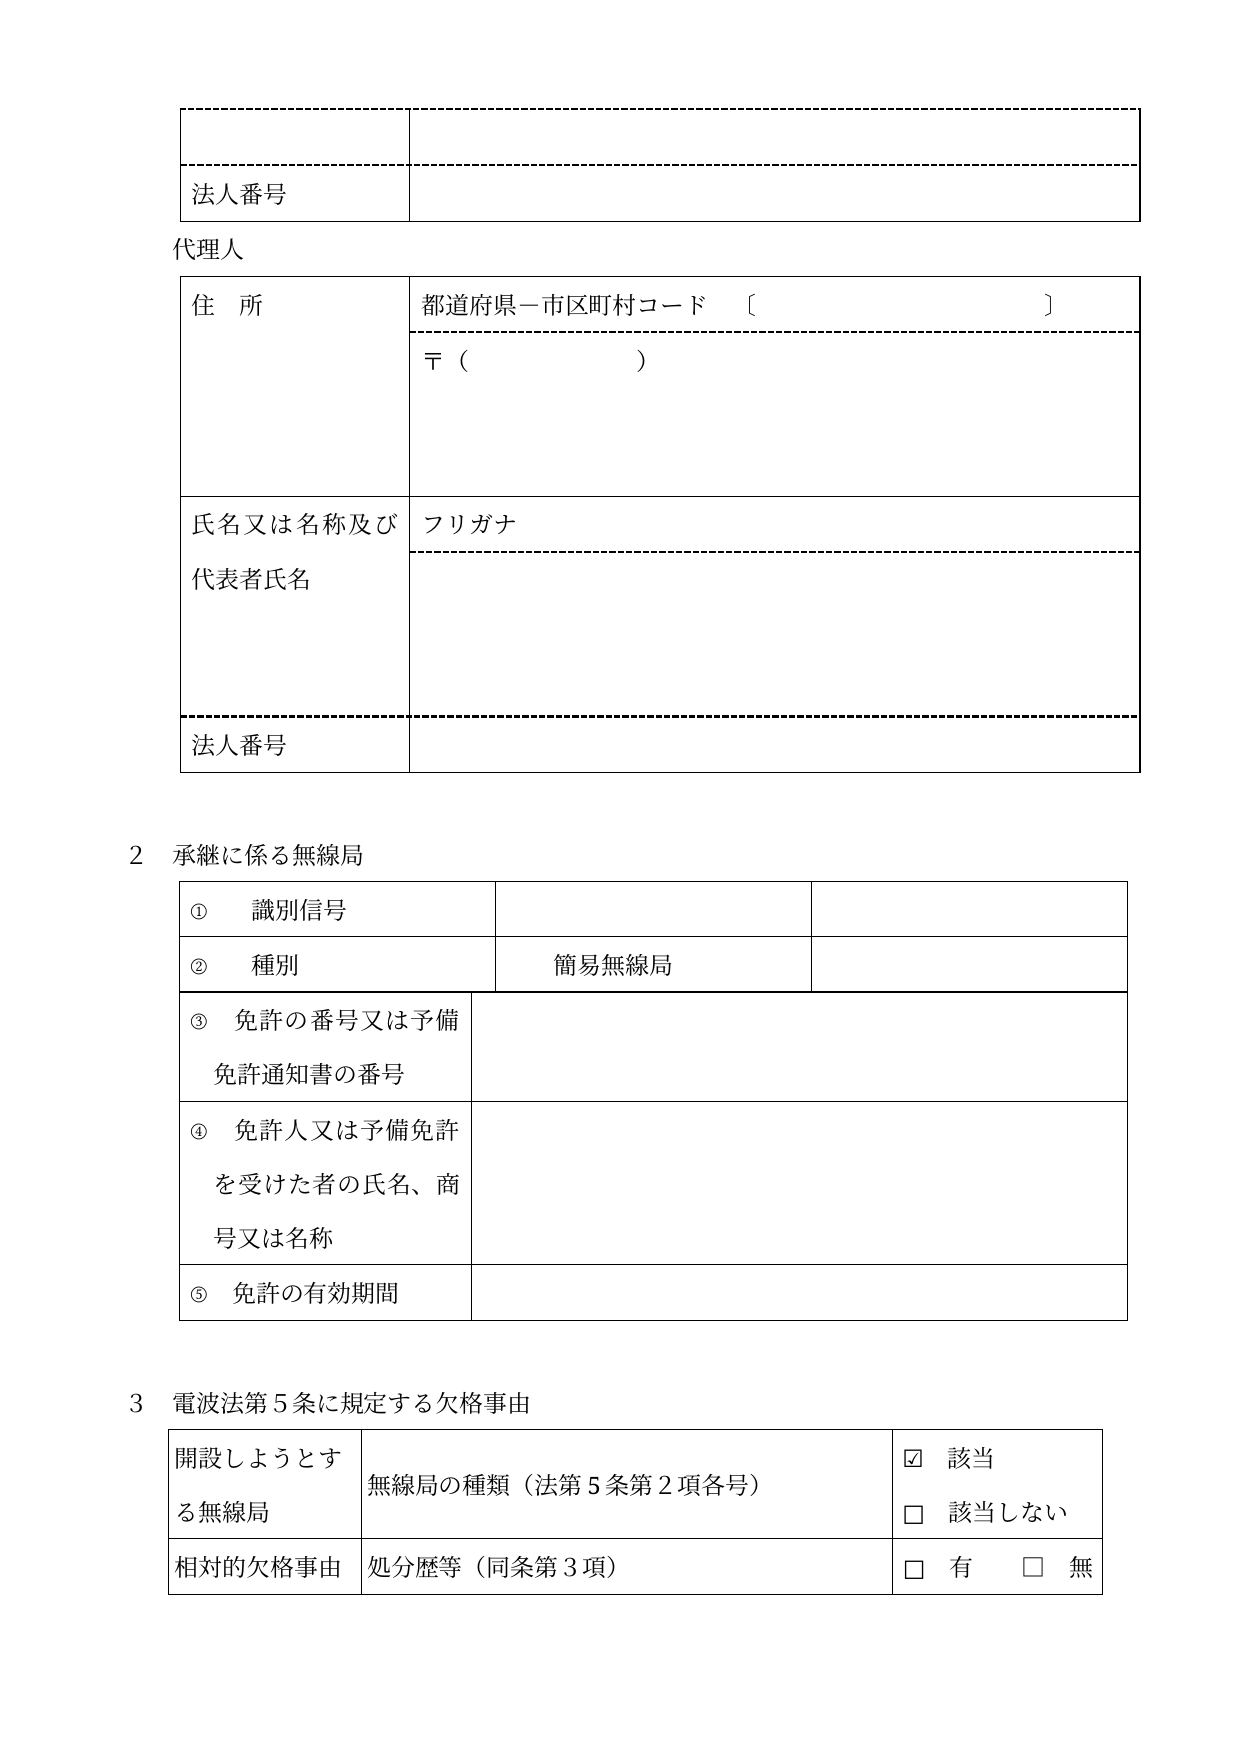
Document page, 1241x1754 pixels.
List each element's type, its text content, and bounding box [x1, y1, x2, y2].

table_header 識別信号 [180, 882, 495, 936]
table_cell 処分歴等（同条第３項） [362, 1539, 892, 1593]
table_cell 法人番号 [181, 715, 409, 772]
table_header ☑ 該当 □ 該当しない [893, 1430, 1102, 1538]
table_cell 〒（ ） [410, 331, 1139, 496]
table_cell [410, 551, 1139, 715]
table_cell 簡易無線局 [496, 937, 811, 991]
text ３ 電波法第５条に規定する欠格事由 [124, 1375, 1128, 1429]
text 代理人 [124, 222, 1128, 276]
table_cell [472, 1265, 1127, 1319]
table_cell [410, 164, 1139, 221]
table_cell [472, 993, 1127, 1101]
table_header [496, 882, 811, 936]
table_cell [410, 715, 1139, 772]
table_header 住 所 [181, 277, 409, 496]
table_cell 種別 [180, 937, 495, 991]
table_header 開設しようとする無線局 [169, 1430, 361, 1538]
table_header 都道府県－市区町村コード 〔 〕 [410, 277, 1139, 331]
table_header 無線局の種類（法第5条第２項各号） [362, 1430, 892, 1538]
table_cell 氏名又は名称及び代表者氏名 [181, 497, 409, 715]
text ２ 承継に係る無線局 [124, 827, 1128, 881]
table_cell フリガナ [410, 497, 1139, 551]
table_cell ⑤ 免許の有効期間 [180, 1265, 471, 1319]
table_cell [410, 108, 1139, 164]
table_cell [472, 1102, 1127, 1264]
table_cell □ 有 □ 無 [893, 1539, 1102, 1593]
table_cell 法人番号 [181, 164, 409, 221]
table_cell 相対的欠格事由 [169, 1539, 361, 1593]
table_cell ③ 免許の番号又は予備免許通知書の番号 [180, 993, 471, 1101]
table_cell ④ 免許人又は予備免許を受けた者の氏名、商号又は名称 [180, 1102, 471, 1264]
